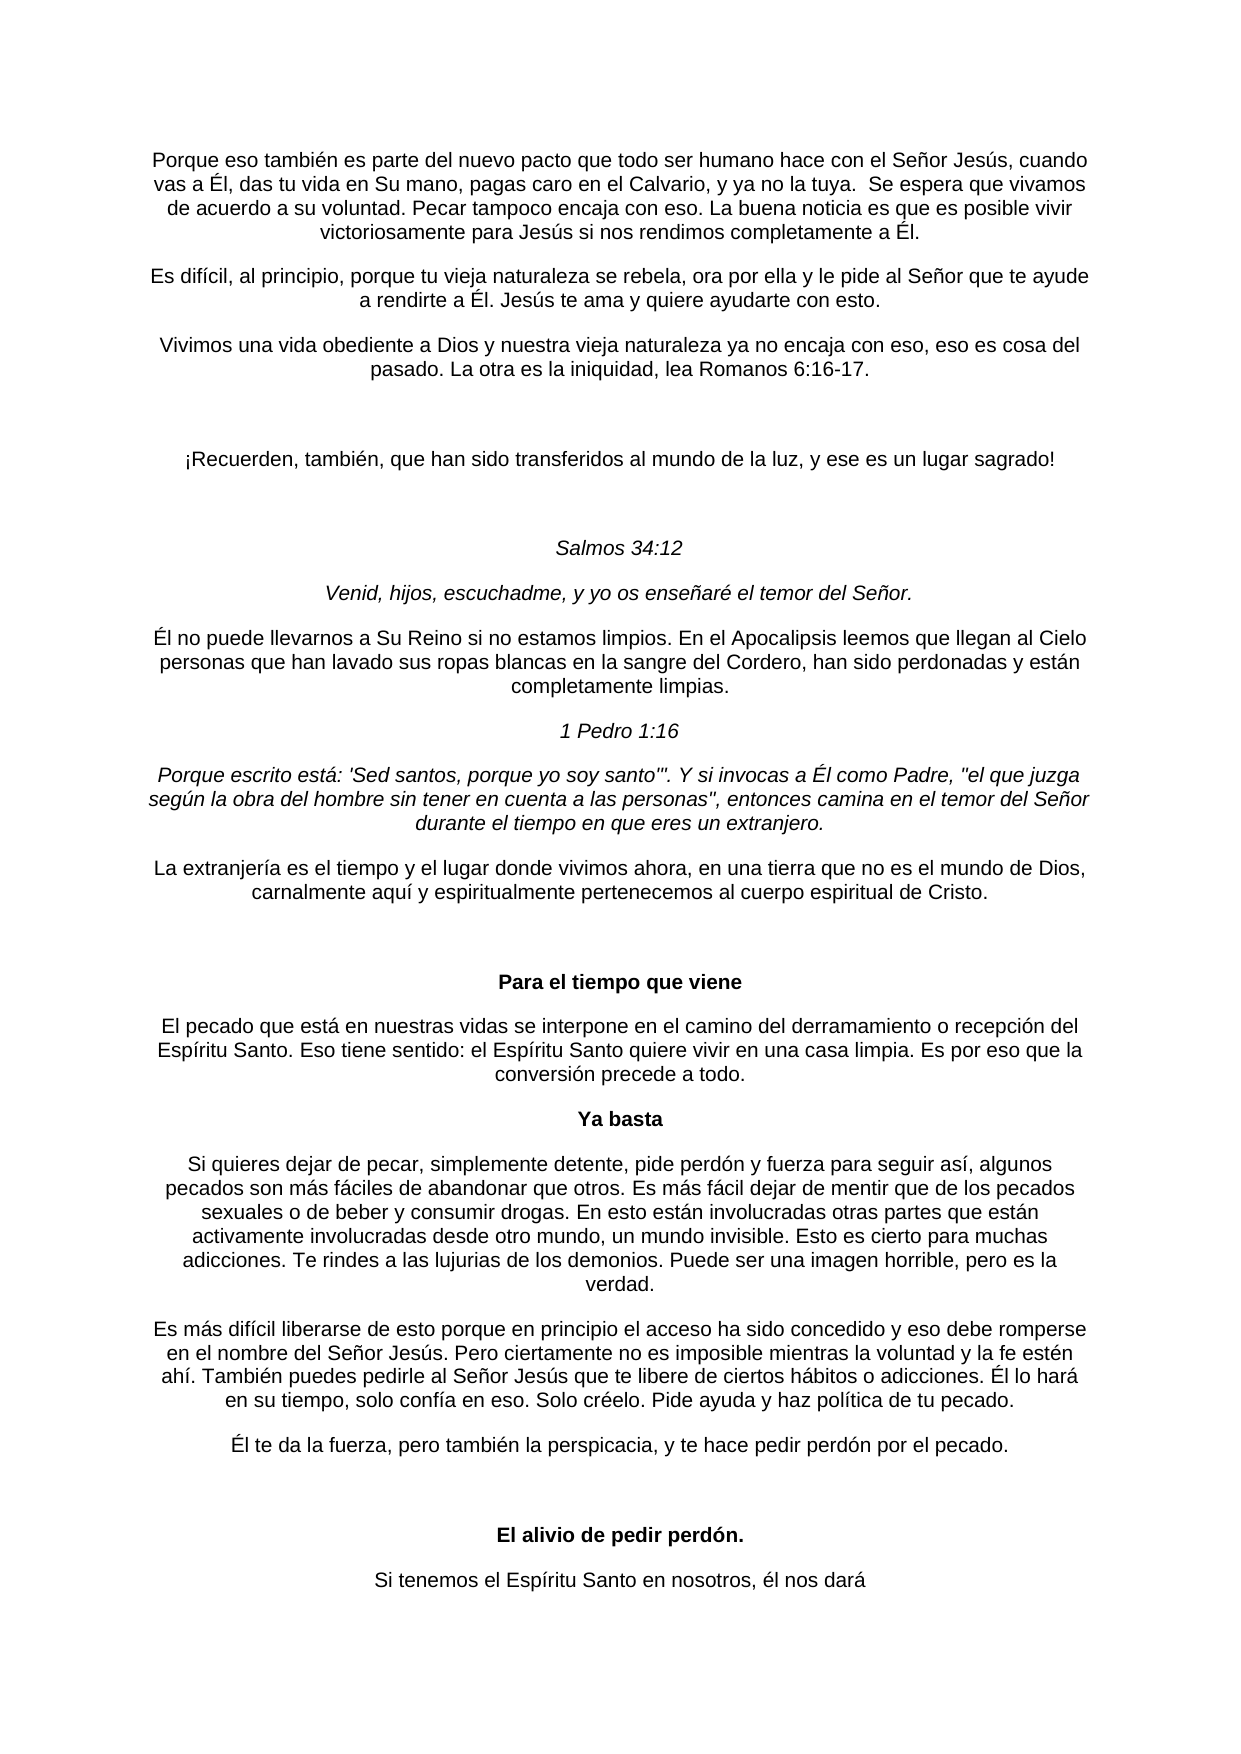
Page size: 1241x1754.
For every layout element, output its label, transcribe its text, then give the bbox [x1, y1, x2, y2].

text La extranjería es el tiempo y el lugar donde vivimos ahora, en una tierra que no es el mundo de Dios, carnalmente aquí y espiritualmente pertenecemos al cuerpo espiritual de Cristo. [148, 856, 1092, 904]
text Porque escrito está: 'Sed santos, porque yo soy santo'". Y si invocas a Él como Padre, "el que juzga según la obra del hombre sin tener en cuenta a las personas", entonces camina en el temor del Señor durante el tiempo en que eres un extranjero. [148, 763, 1092, 835]
text Salmos 34:12 [148, 536, 1092, 560]
text 1 Pedro 1:16 [148, 718, 1092, 742]
text Vivimos una vida obediente a Dios y nuestra vieja naturaleza ya no encaja con eso, eso es cosa del pasado. La otra es la iniquidad, lea Romanos 6:16-17. [148, 333, 1092, 381]
text El pecado que está en nuestras vidas se interpone en el camino del derramamiento o recepción del Espíritu Santo. Eso tiene sentido: el Espíritu Santo quiere vivir en una casa limpia. Es por eso que la conversión precede a todo. [148, 1014, 1092, 1086]
text Si quieres dejar de pecar, simplemente detente, pide perdón y fuerza para seguir así, algunos pecados son más fáciles de abandonar que otros. Es más fácil dejar de mentir que de los pecados sexuales o de beber y consumir drogas. En esto están involucradas otras partes que están activamente involucradas desde otro mundo, un mundo invisible. Esto es cierto para muchas adicciones. Te rindes a las lujurias de los demonios. Puede ser una imagen horrible, pero es la verdad. [148, 1152, 1092, 1296]
text Para el tiempo que viene [148, 969, 1092, 993]
text Es más difícil liberarse de esto porque en principio el acceso ha sido concedido y eso debe romperse en el nombre del Señor Jesús. Pero ciertamente no es imposible mientras la voluntad y la fe estén ahí. También puedes pedirle al Señor Jesús que te libere de ciertos hábitos o adicciones. Él lo hará en su tiempo, solo confía en eso. Solo créelo. Pide ayuda y haz política de tu pecado. [148, 1316, 1092, 1412]
text Él te da la fuerza, pero también la perspicacia, y te hace pedir perdón por el pecado. [148, 1433, 1092, 1457]
text Ya basta [148, 1107, 1092, 1131]
text Si tenemos el Espíritu Santo en nosotros, él nos dará [148, 1567, 1092, 1591]
text Él no puede llevarnos a Su Reino si no estamos limpios. En el Apocalipsis leemos que llegan al Cielo personas que han lavado sus ropas blancas en la sangre del Cordero, han sido perdonadas y están completamente limpias. [148, 626, 1092, 698]
text El alivio de pedir perdón. [148, 1523, 1092, 1547]
text ¡Recuerden, también, que han sido transferidos al mundo de la luz, y ese es un lugar sagrado! [148, 447, 1092, 471]
text Venid, hijos, escuchadme, y yo os enseñaré el temor del Señor. [148, 581, 1092, 605]
text Es difícil, al principio, porque tu vieja naturaleza se rebela, ora por ella y le pide al Señor que te ayude a rendirte a Él. Jesús te ama y quiere ayudarte con esto. [148, 264, 1092, 312]
text Porque eso también es parte del nuevo pacto que todo ser humano hace con el Señor Jesús, cuando vas a Él, das tu vida en Su mano, pagas caro en el Calvario, y ya no la tuya. Se espera que vivamos de acuerdo a su voluntad. Pecar tampoco encaja con eso. La buena noticia es que es posible vivir victoriosamente para Jesús si nos rendimos completamente a Él. [148, 148, 1092, 243]
